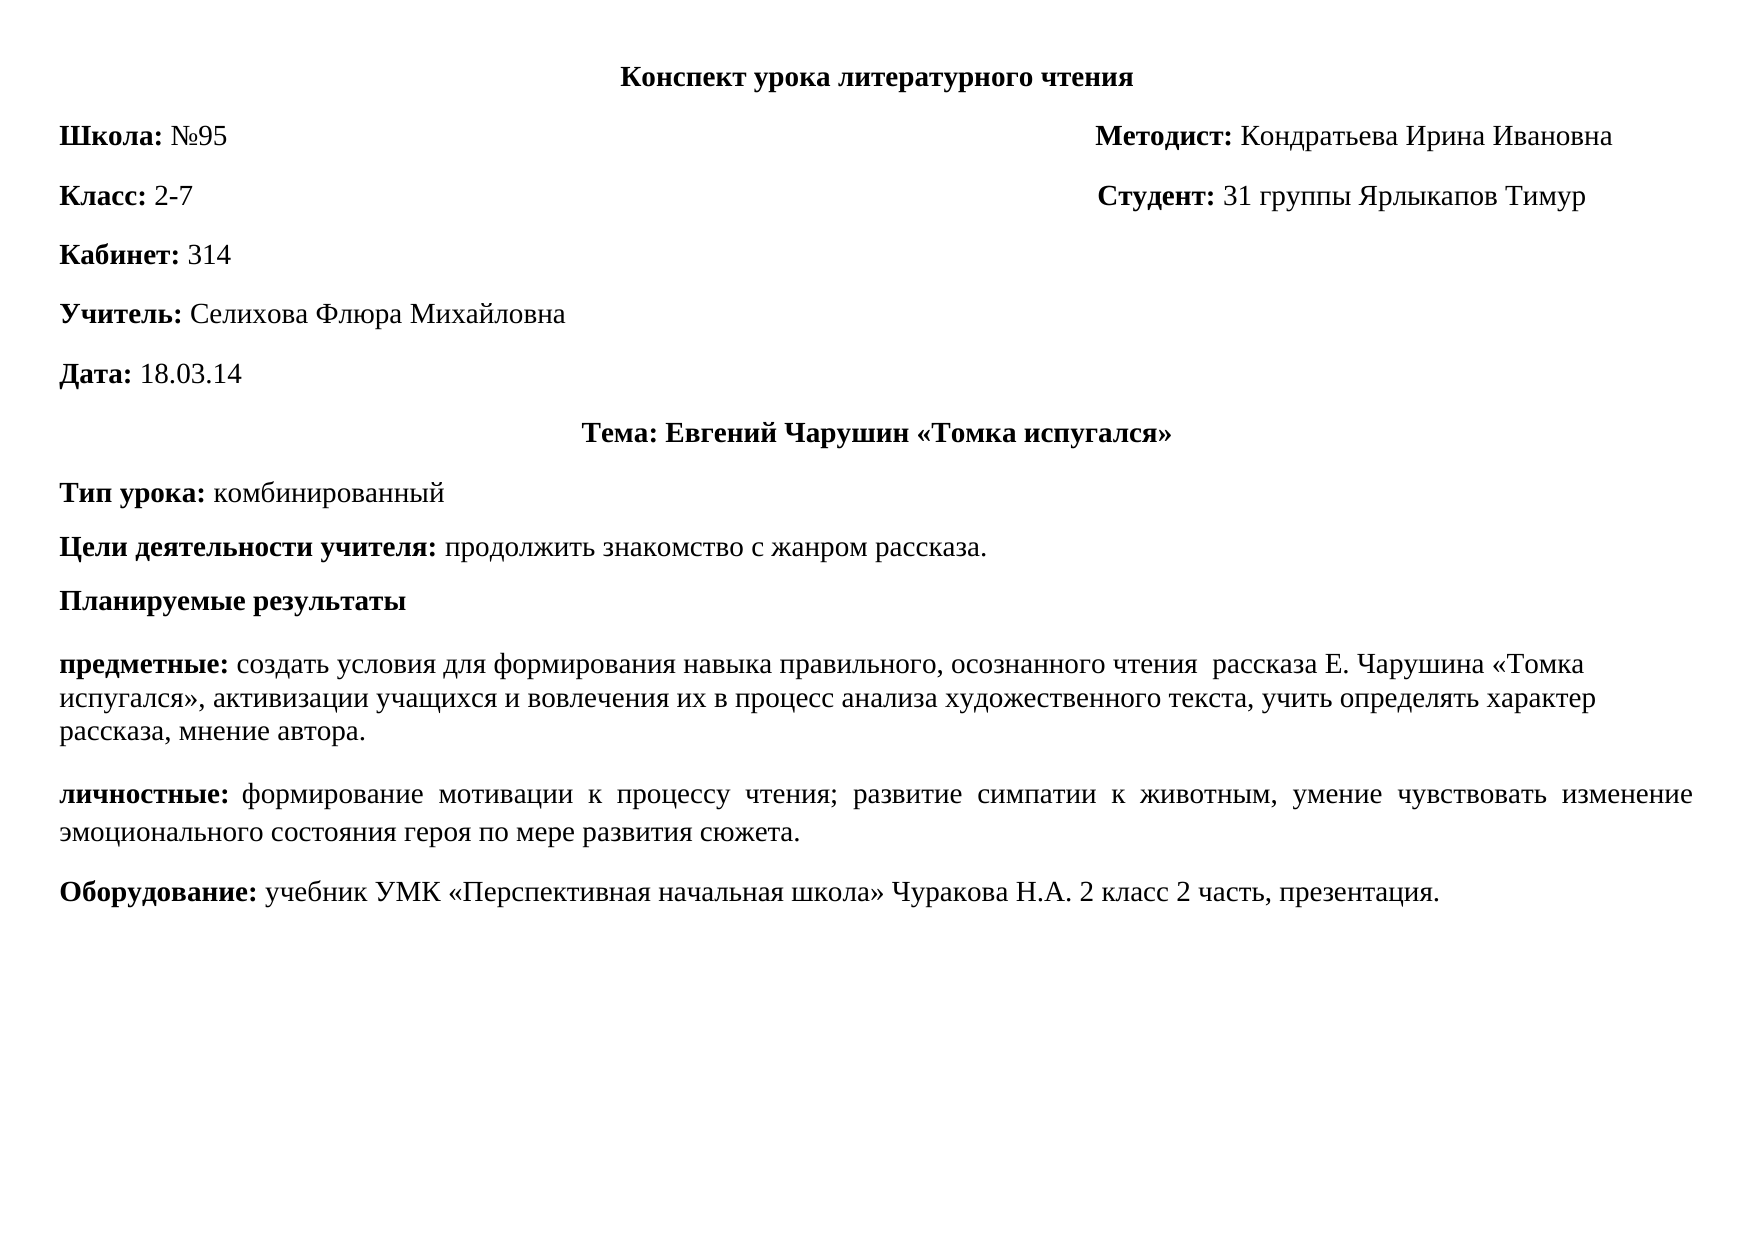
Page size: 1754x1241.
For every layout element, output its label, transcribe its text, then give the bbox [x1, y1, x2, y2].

text Конспект урока литературного чтения [59, 59, 1695, 93]
text Тема: Евгений Чарушин «Томка испугался» [59, 415, 1695, 449]
text Тип урока: комбинированный [59, 475, 1695, 508]
text Учитель: Селихова Флюра Михайловна [59, 297, 1695, 330]
text Класс: 2-7 Студент: 31 группы Ярлыкапов Тимур [59, 178, 1695, 211]
text Дата: 18.03.14 [59, 356, 1695, 389]
text Оборудование: учебник УМК «Перспективная начальная школа» Чуракова Н.А. 2 класс 2 часть, презентация. [59, 874, 1695, 907]
text Цели деятельности учителя: продолжить знакомство с жанром рассказа. [59, 529, 1695, 563]
text Планируемые результаты [59, 583, 1695, 617]
text Школа: №95 Методист: Кондратьева Ирина Ивановна [59, 118, 1695, 152]
text Кабинет: 314 [59, 237, 1695, 271]
text личностные: формирование мотивации к процессу чтения; развитие симпатии к животным, умение чувствовать изменение эмоционального состояния героя по мере развития сюжета. [59, 776, 1695, 848]
text предметные: создать условия для формирования навыка правильного, осознанного чтения рассказа Е. Чарушина «Томка испугался», активизации учащихся и вовлечения их в процесс анализа художественного текста, учить определять характер рассказа, мнение автора. [59, 646, 1695, 747]
